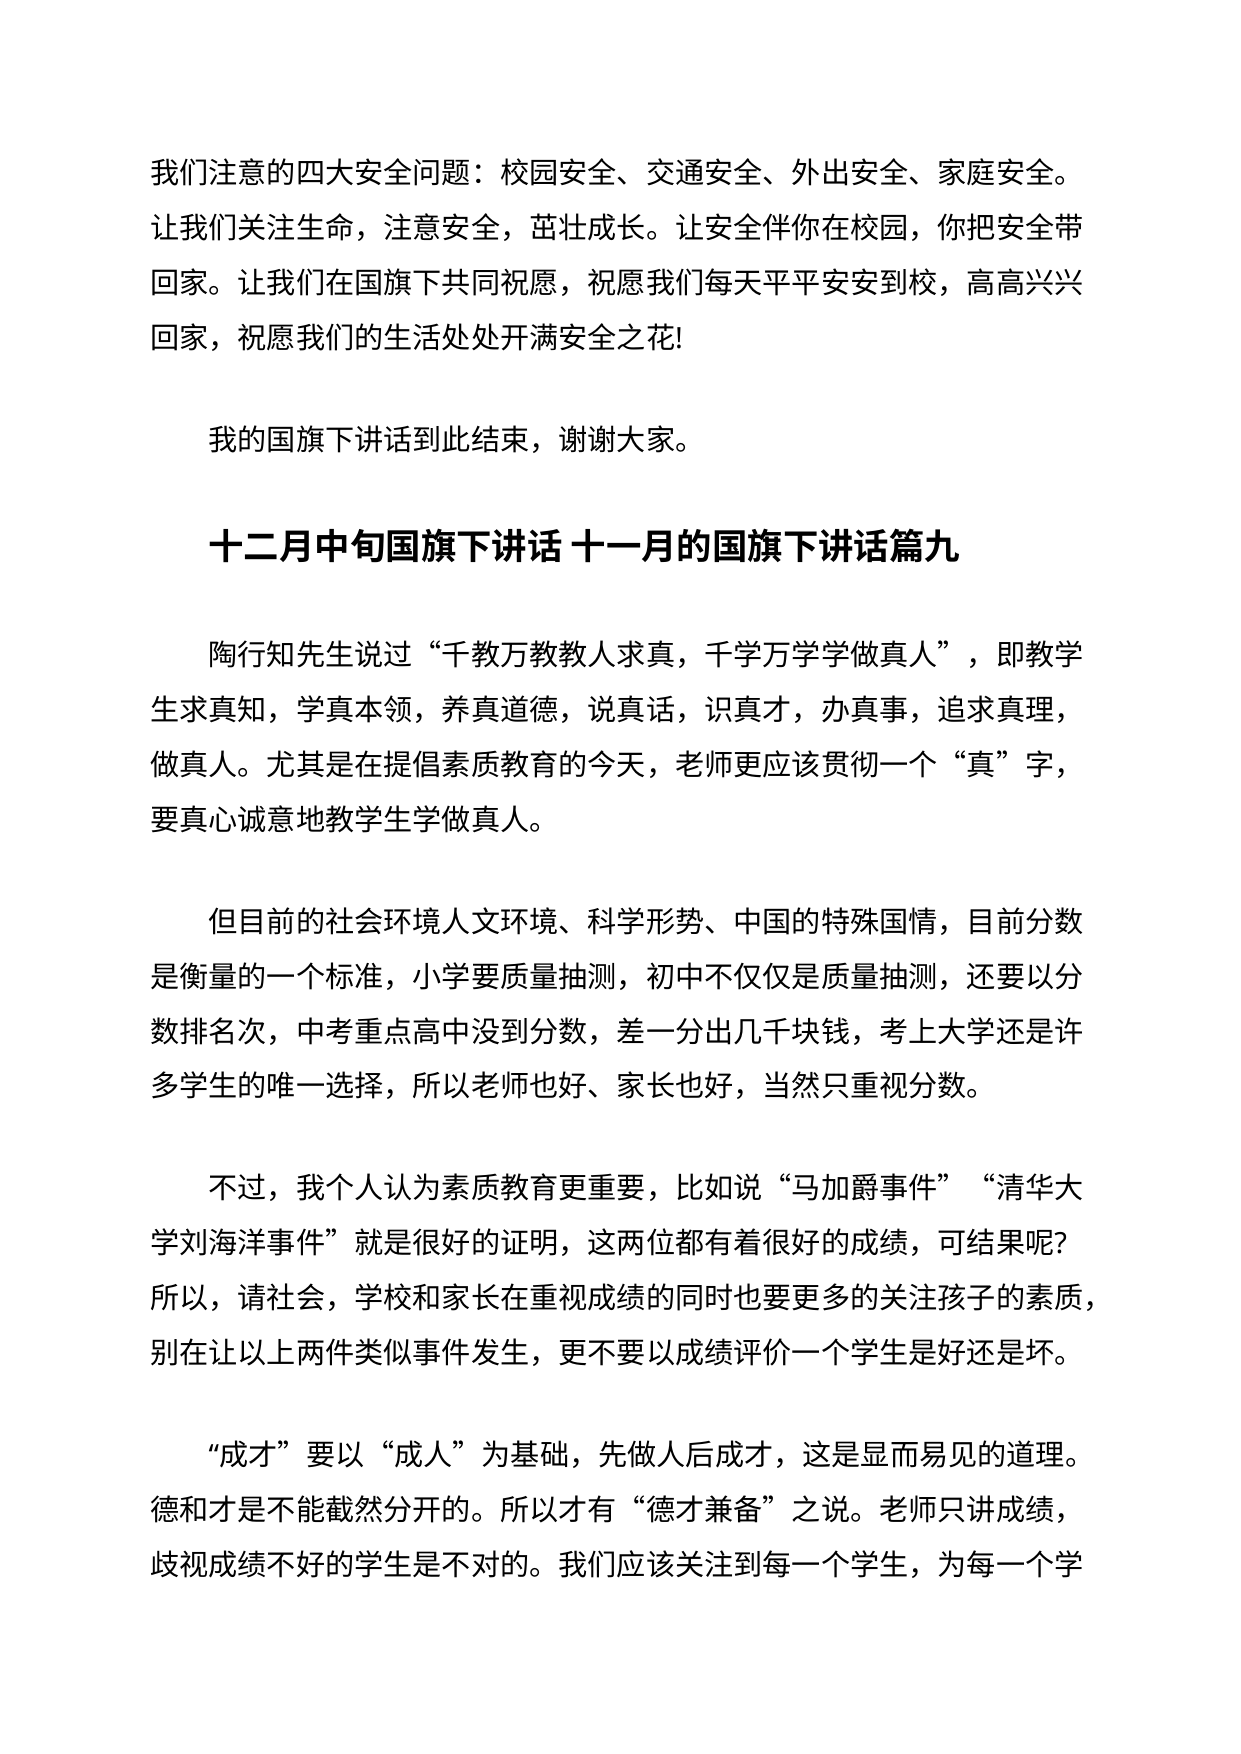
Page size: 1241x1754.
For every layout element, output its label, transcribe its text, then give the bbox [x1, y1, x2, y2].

text 陶行知先生说过“千教万教教人求真，千学万学学做真人”，即教学生求真知，学真本领，养真道德，说真话，识真才，办真事，追求真理，做真人。尤其是在提倡素质教育的今天，老师更应该贯彻一个“真”字，要真心诚意地教学生学做真人。 [150, 632, 1090, 839]
text 十二月中旬国旗下讲话 十一月的国旗下讲话篇九 [150, 518, 1090, 570]
text 不过，我个人认为素质教育更重要，比如说“马加爵事件”“清华大学刘海洋事件”就是很好的证明，这两位都有着很好的成绩，可结果呢?所以，请社会，学校和家长在重视成绩的同时也要更多的关注孩子的素质，别在让以上两件类似事件发生，更不要以成绩评价一个学生是好还是坏。 [150, 1165, 1090, 1372]
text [150, 150, 1090, 357]
text 我的国旗下讲话到此结束，谢谢大家。 [150, 417, 1090, 459]
text 但目前的社会环境人文环境、科学形势、中国的特殊国情，目前分数是衡量的一个标准，小学要质量抽测，初中不仅仅是质量抽测，还要以分数排名次，中考重点高中没到分数，差一分出几千块钱，考上大学还是许多学生的唯一选择，所以老师也好、家长也好，当然只重视分数。 [150, 898, 1090, 1105]
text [150, 1431, 1090, 1583]
